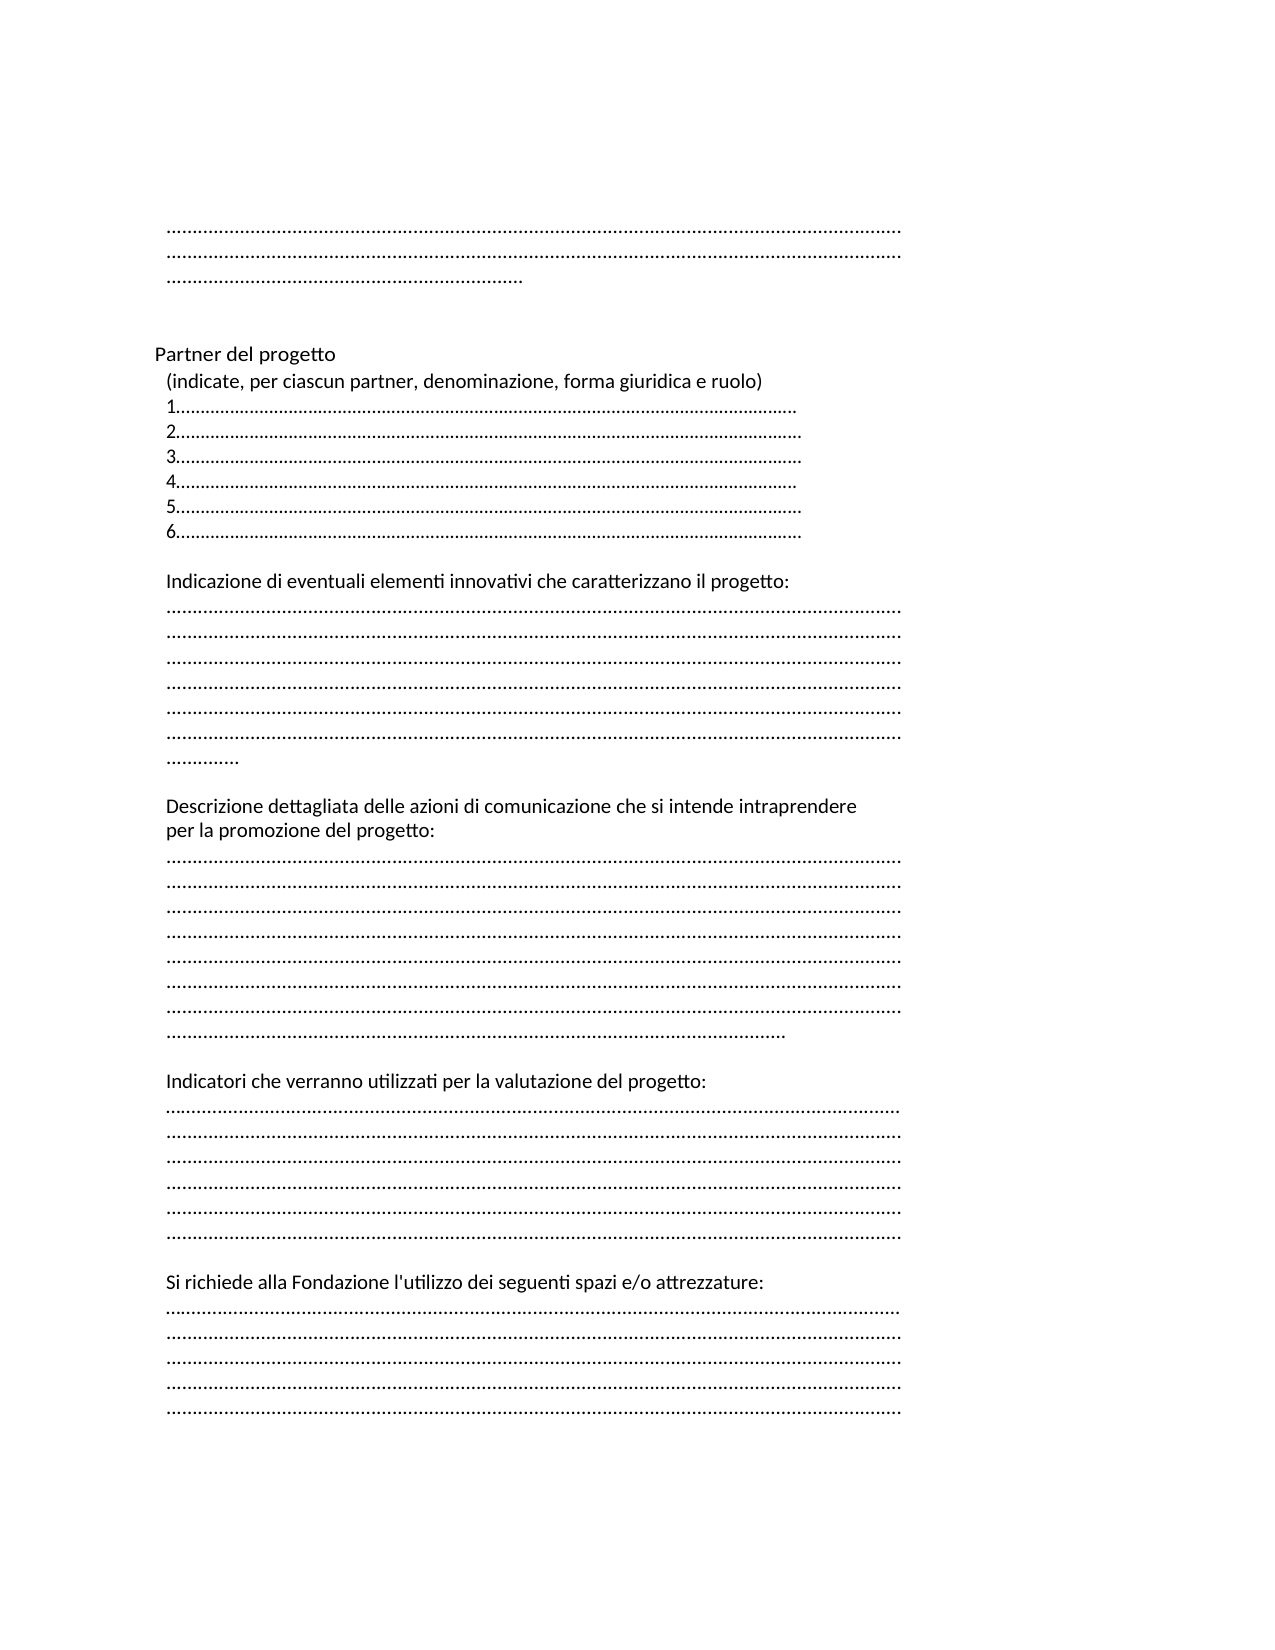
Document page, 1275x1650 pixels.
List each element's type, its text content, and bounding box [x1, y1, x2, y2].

text .............. [166, 744, 1131, 769]
text ............................................................................................................................................ [166, 1369, 1131, 1394]
text ............................................................................................................................................ [166, 1119, 1131, 1144]
text ............................................................................................................................................ [166, 1169, 1131, 1194]
text …......................................................................................................................................... [166, 1294, 1131, 1319]
text ............................................................................................................................................ [166, 1144, 1131, 1169]
text Si richiede alla Fondazione l'utilizzo dei seguenti spazi e/o attrezzature: [166, 1269, 1131, 1294]
text ............................................................................................................................................ [166, 719, 1131, 744]
text Indicatori che verranno utilizzati per la valutazione del progetto: [166, 1068, 1131, 1094]
text .................................................................... [166, 264, 1131, 289]
text ............................................................................................................................................ [166, 669, 1131, 694]
text ...................................................................................................................... [166, 1018, 1131, 1043]
text ............................................................................................................................................ [166, 1194, 1131, 1219]
text ............................................................................................................................................ [166, 644, 1131, 669]
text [166, 239, 1131, 264]
text ............................................................................................................................................ [166, 943, 1131, 968]
text ............................................................................................................................................ [166, 918, 1131, 943]
text Indicazione di eventuali elementi innovativi che caratterizzano il progetto: [166, 569, 1131, 594]
text (indicate, per ciascun partner, denominazione, forma giuridica e ruolo) [166, 368, 1131, 393]
text Partner del progetto [154, 342, 1131, 367]
text …......................................................................................................................................... [166, 1094, 1131, 1119]
text 6................................................................................................................................ [166, 518, 1131, 543]
text ............................................................................................................................................ [166, 1344, 1131, 1369]
text 3................................................................................................................................ [166, 443, 1131, 468]
text ............................................................................................................................................ [166, 1394, 1131, 1419]
text ............................................................................................................................................ [166, 619, 1131, 644]
text Descrizione dettagliata delle azioni di comunicazione che si intende intraprendere per la promozione del progetto: [166, 794, 881, 843]
text ............................................................................................................................................ [166, 893, 1131, 918]
text 1............................................................................................................................... [166, 393, 1131, 418]
text ............................................................................................................................................ [166, 868, 1131, 893]
text 4............................................................................................................................... [166, 468, 1131, 493]
text ............................................................................................................................................ [166, 594, 1131, 619]
text 2................................................................................................................................ [166, 418, 1131, 443]
text ............................................................................................................................................ [166, 1319, 1131, 1344]
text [166, 214, 1131, 239]
text ............................................................................................................................................ [166, 694, 1131, 719]
text ............................................................................................................................................ [166, 994, 1131, 1018]
text ............................................................................................................................................ [166, 968, 1131, 994]
text ............................................................................................................................................ [166, 843, 1131, 868]
text 5................................................................................................................................ [166, 493, 1131, 518]
text ............................................................................................................................................ [166, 1219, 1131, 1244]
